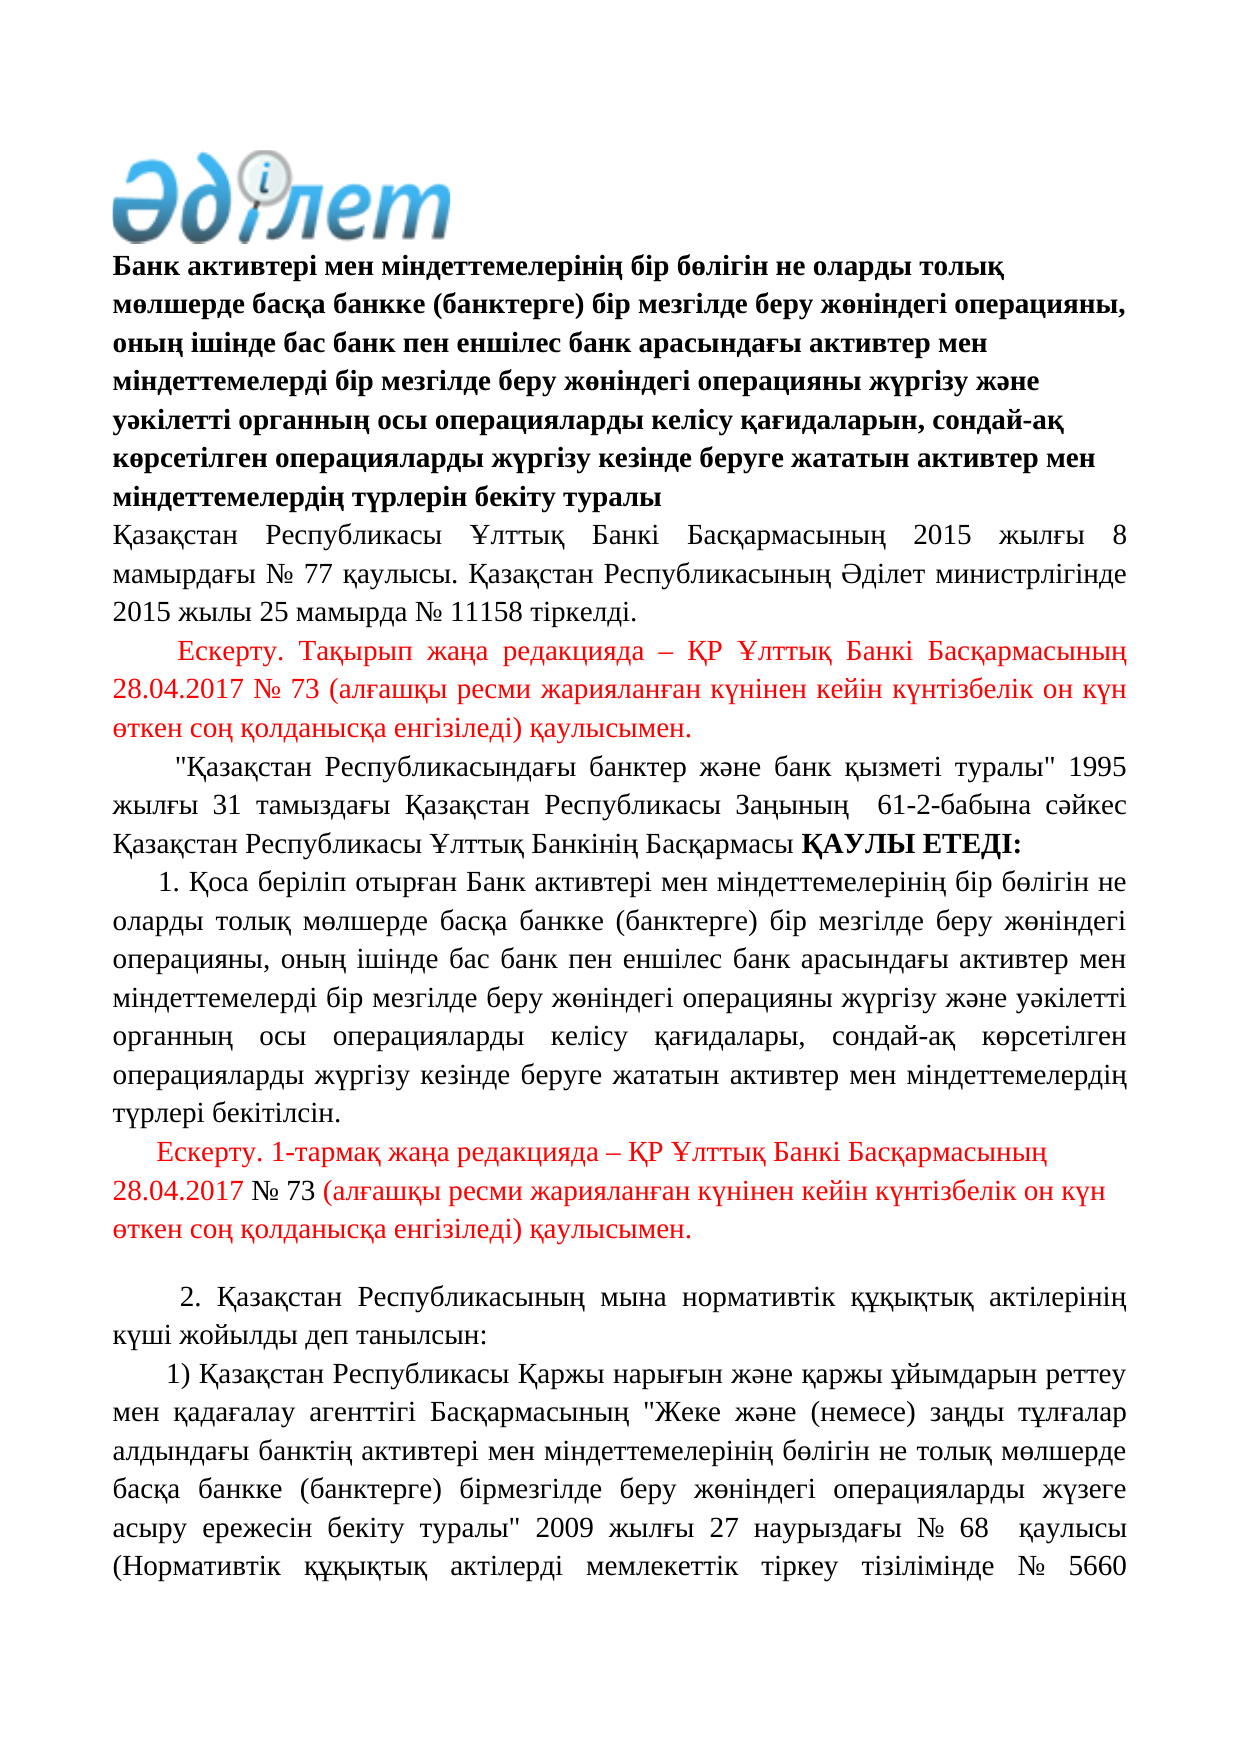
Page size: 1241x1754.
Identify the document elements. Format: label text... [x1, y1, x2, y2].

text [112, 1356, 1128, 1582]
text "Қазақстан Республикасындағы банктер және банк қызметі туралы" 1995 жылғы 31 тамыздағы Қазақстан Республикасы Заңының 61-2-бабына сәйкес Қазақстан Республикасы Ұлттық Банкінің Басқармасы ҚАУЛЫ ЕТЕДІ: [112, 749, 1128, 859]
text Ескерту. Тақырып жаңа редакцияда – ҚР Ұлттық Банкі Басқармасының 28.04.2017 № 73 (алғашқы ресми жарияланған күнінен кейін күнтізбелік он күн өткен соң қолданысқа енгізіледі) қаулысымен. [112, 633, 1128, 744]
picture [112, 150, 451, 244]
text Қазақстан Республикасы Ұлттық Банкі Басқармасының 2015 жылғы 8 мамырдағы № 77 қаулысы. Қазақстан Республикасының Әділет министрлігінде 2015 жылы 25 мамырда № 11158 тіркелді. [112, 517, 1128, 628]
text Ескерту. 1-тармақ жаңа редакцияда – ҚР Ұлттық Банкі Басқармасының 28.04.2017 № 73 (алғашқы ресми жарияланған күнінен кейін күнтізбелік он күн өткен соң қолданысқа енгізіледі) қаулысымен. [112, 1134, 1128, 1275]
text Банк активтері мен міндеттемелерінің бір бөлігін не оларды толық мөлшерде басқа банкке (банктерге) бір мезгілде беру жөніндегі операцияны, оның ішінде бас банк пен еншілес банк арасындағы активтер мен міндеттемелерді бір мезгілде беру жөніндегі операцияны жүргізу және уәкілетті органның осы операцияларды келісу қағидаларын, сондай-ақ көрсетілген операцияларды жүргізу кезінде беруге жататын активтер мен міндеттемелердің түрлерін бекіту туралы [112, 248, 1128, 512]
text 1. Қоса беріліп отырған Банк активтері мен міндеттемелерінің бір бөлігін не оларды толық мөлшерде басқа банкке (банктерге) бір мезгілде беру жөніндегі операцияны, оның ішінде бас банк пен еншілес банк арасындағы активтер мен міндеттемелерді бір мезгілде беру жөніндегі операцияны жүргізу және уәкілетті органның осы операцияларды келісу қағидалары, сондай-ақ көрсетілген операцияларды жүргізу кезінде беруге жататын активтер мен міндеттемелердің түрлері бекітілсін. [112, 864, 1128, 1129]
text 2. Қазақстан Республикасының мына нормативтік құқықтық актілерінің күші жойылды деп танылсын: [112, 1279, 1128, 1351]
